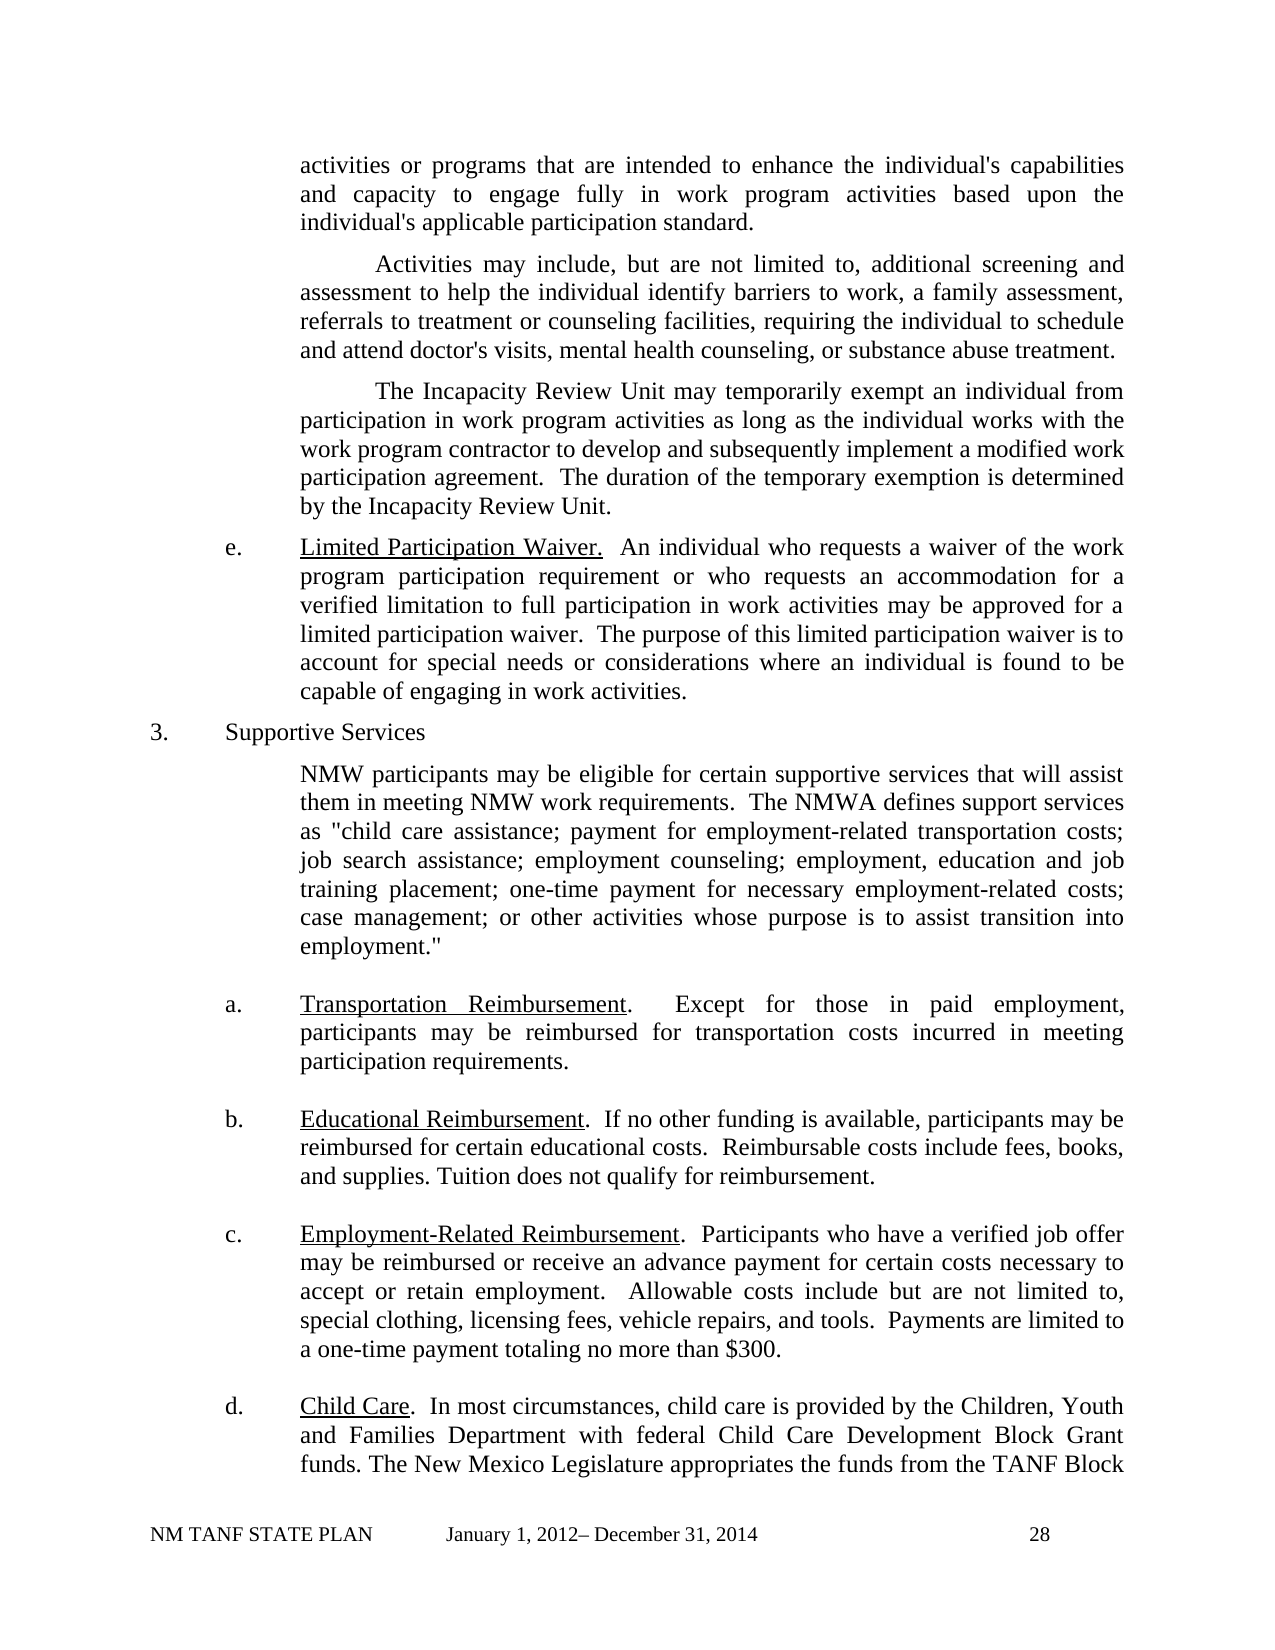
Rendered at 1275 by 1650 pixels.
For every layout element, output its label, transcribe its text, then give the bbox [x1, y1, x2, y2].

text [150, 150, 1125, 236]
text a. Transportation Reimbursement. Except for those in paid employment, participants may be reimbursed for transportation costs incurred in meeting participation requirements. [225, 989, 1125, 1075]
text 3. Supportive Services [150, 717, 1125, 746]
text NMW participants may be eligible for certain supportive services that will assist them in meeting NMW work requirements. The NMWA defines support services as "child care assistance; payment for employment-related transportation costs; job search assistance; employment counseling; employment, education and job training placement; one-time payment for necessary employment-related costs; case management; or other activities whose purpose is to assist transition into employment." [300, 759, 1125, 960]
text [225, 1391, 1125, 1477]
text The Incapacity Review Unit may temporarily exempt an individual from participation in work program activities as long as the individual works with the work program contractor to develop and subsequently implement a modified work participation agreement. The duration of the temporary exemption is determined by the Incapacity Review Unit. [150, 376, 1125, 520]
text c. Employment-Related Reimbursement. Participants who have a verified job offer may be reimbursed or receive an advance payment for certain costs necessary to accept or retain employment. Allowable costs include but are not limited to, special clothing, licensing fees, vehicle repairs, and tools. Payments are limited to a one-time payment totaling no more than $300. [225, 1219, 1125, 1362]
text Activities may include, but are not limited to, additional screening and assessment to help the individual identify barriers to work, a family assessment, referrals to treatment or counseling facilities, requiring the individual to schedule and attend doctor's visits, mental health counseling, or substance abuse treatment. [150, 249, 1125, 364]
text b. Educational Reimbursement. If no other funding is available, participants may be reimbursed for certain educational costs. Reimbursable costs include fees, books, and supplies. Tuition does not qualify for reimbursement. [225, 1104, 1125, 1190]
text e. Limited Participation Waiver. An individual who requests a waiver of the work program participation requirement or who requests an accommodation for a verified limitation to full participation in work activities may be approved for a limited participation waiver. The purpose of this limited participation waiver is to account for special needs or considerations where an individual is found to be capable of engaging in work activities. [225, 532, 1125, 705]
